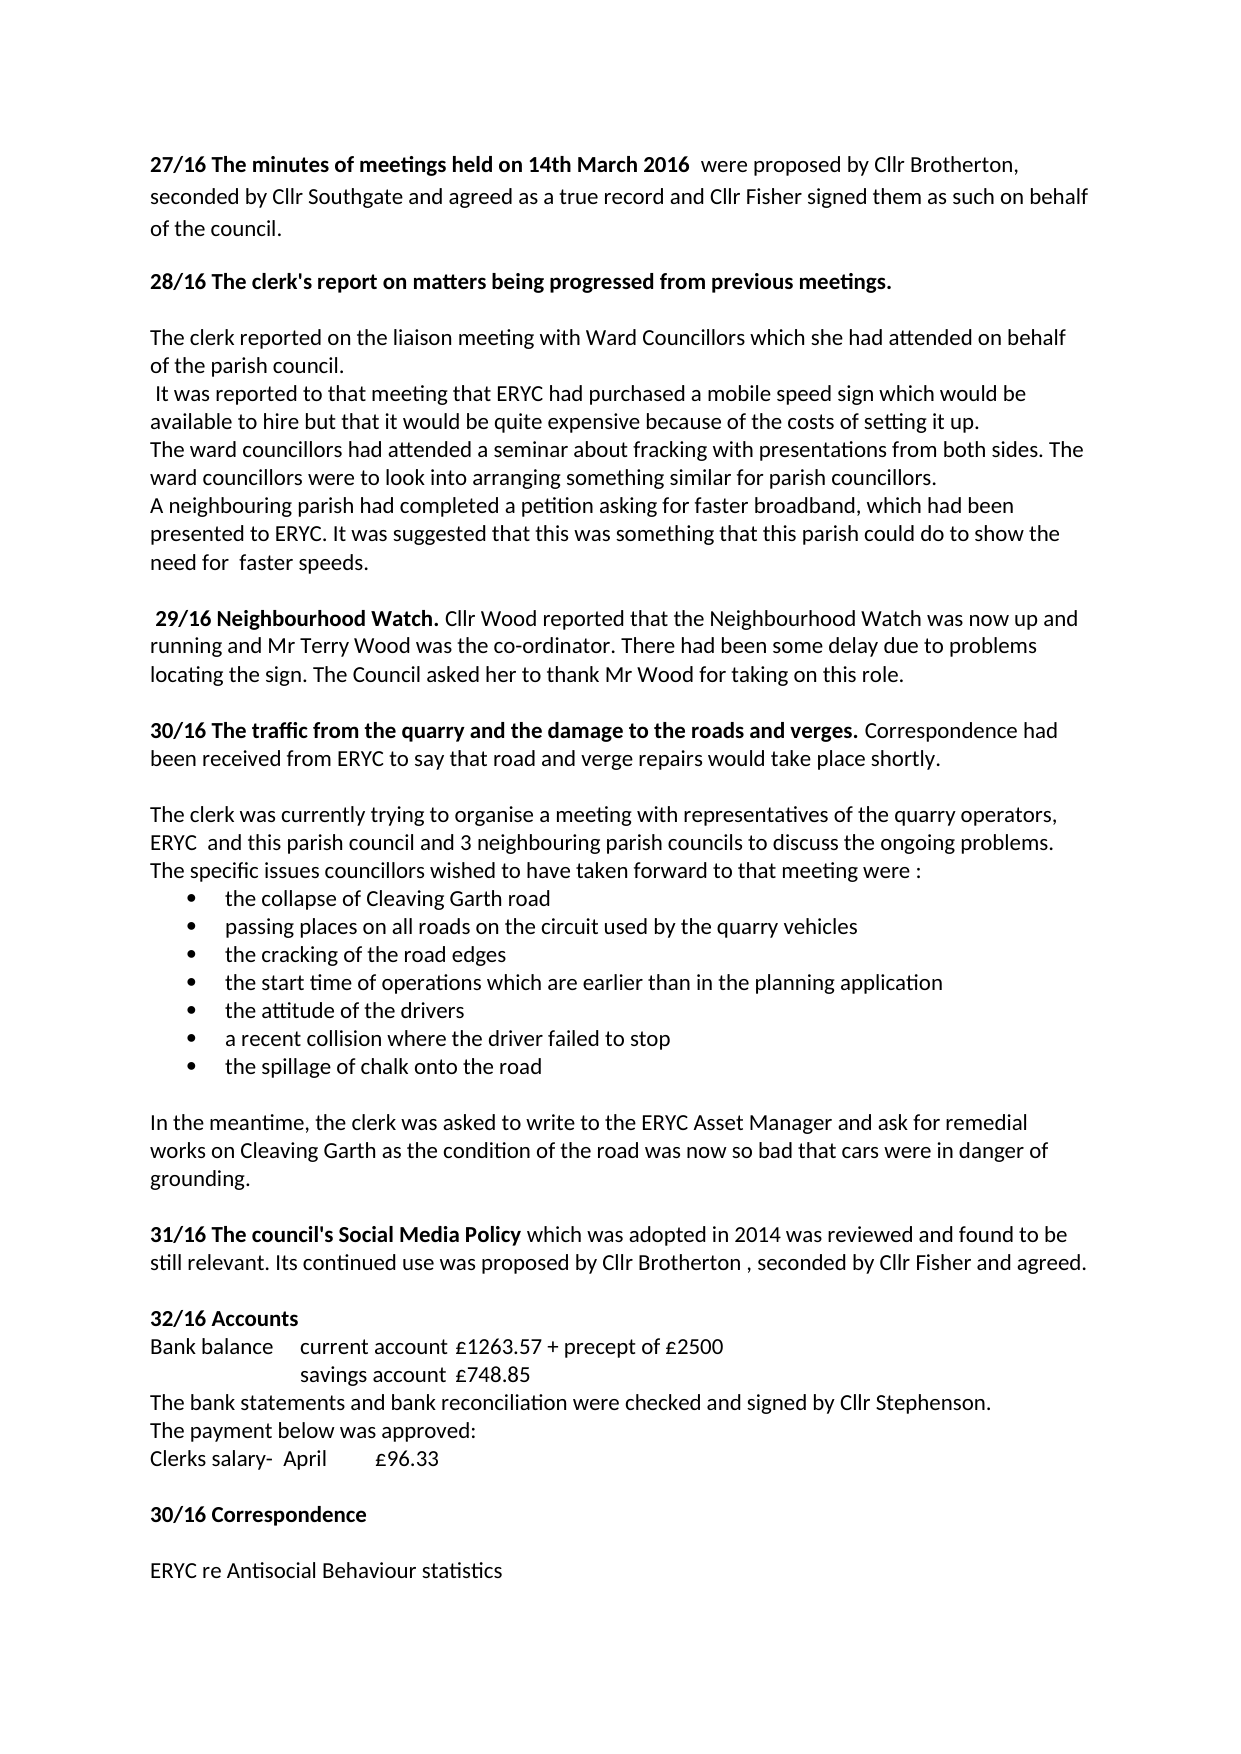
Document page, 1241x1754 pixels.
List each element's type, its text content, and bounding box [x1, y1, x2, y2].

text 32/16 Accounts [150, 1304, 1090, 1332]
text 31/16 The council's Social Media Policy which was adopted in 2014 was reviewed and found to be still relevant. Its continued use was proposed by Cllr Brotherton , seconded by Cllr Fisher and agreed. [150, 1220, 1090, 1276]
text Clerks salary- April £96.33 [150, 1444, 1090, 1472]
text 30/16 Correspondence [150, 1500, 1090, 1528]
list a recent collision where the driver failed to stop [187, 1024, 1090, 1052]
list the start time of operations which are earlier than in the planning application [187, 968, 1090, 996]
text Bank balance current account £1263.57 + precept of £2500 [150, 1332, 1090, 1360]
text 29/16 Neighbourhood Watch. Cllr Wood reported that the Neighbourhood Watch was now up and running and Mr Terry Wood was the co-ordinator. There had been some delay due to problems locating the sign. The Council asked her to thank Mr Wood for taking on this role. [150, 604, 1090, 688]
list the attitude of the drivers [187, 996, 1090, 1024]
list the collapse of Cleaving Garth road [187, 884, 1090, 912]
text savings account £748.85 [150, 1360, 1090, 1388]
text 28/16 The clerk's report on matters being progressed from previous meetings. [150, 267, 1090, 295]
list passing places on all roads on the circuit used by the quarry vehicles [187, 912, 1090, 940]
text The specific issues councillors wished to have taken forward to that meeting were : [150, 856, 1090, 884]
text A neighbouring parish had completed a petition asking for faster broadband, which had been presented to ERYC. It was suggested that this was something that this parish could do to show the need for faster speeds. [150, 492, 1090, 576]
text It was reported to that meeting that ERYC had purchased a mobile speed sign which would be available to hire but that it would be quite expensive because of the costs of setting it up. [150, 379, 1090, 436]
text 30/16 The traffic from the quarry and the damage to the roads and verges. Correspondence had been received from ERYC to say that road and verge repairs would take place shortly. [150, 716, 1090, 772]
text The clerk reported on the liaison meeting with Ward Councillors which she had attended on behalf of the parish council. [150, 323, 1090, 379]
list the cracking of the road edges [187, 940, 1090, 968]
text ERYC re Antisocial Behaviour statistics [150, 1556, 1090, 1584]
text The clerk was currently trying to organise a meeting with representatives of the quarry operators, ERYC and this parish council and 3 neighbouring parish councils to discuss the ongoing problems. [150, 800, 1090, 856]
text The payment below was approved: [150, 1416, 1090, 1444]
text The bank statements and bank reconciliation were checked and signed by Cllr Stephenson. [150, 1388, 1090, 1416]
text The ward councillors had attended a seminar about fracking with presentations from both sides. The ward councillors were to look into arranging something similar for parish councillors. [150, 436, 1090, 492]
list the spillage of chalk onto the road [187, 1052, 1090, 1080]
text In the meantime, the clerk was asked to write to the ERYC Asset Manager and ask for remedial works on Cleaving Garth as the condition of the road was now so bad that cars were in danger of grounding. [150, 1108, 1090, 1192]
text 27/16 The minutes of meetings held on 14th March 2016 were proposed by Cllr Brotherton, seconded by Cllr Southgate and agreed as a true record and Cllr Fisher signed them as such on behalf of the council. [150, 150, 1090, 242]
